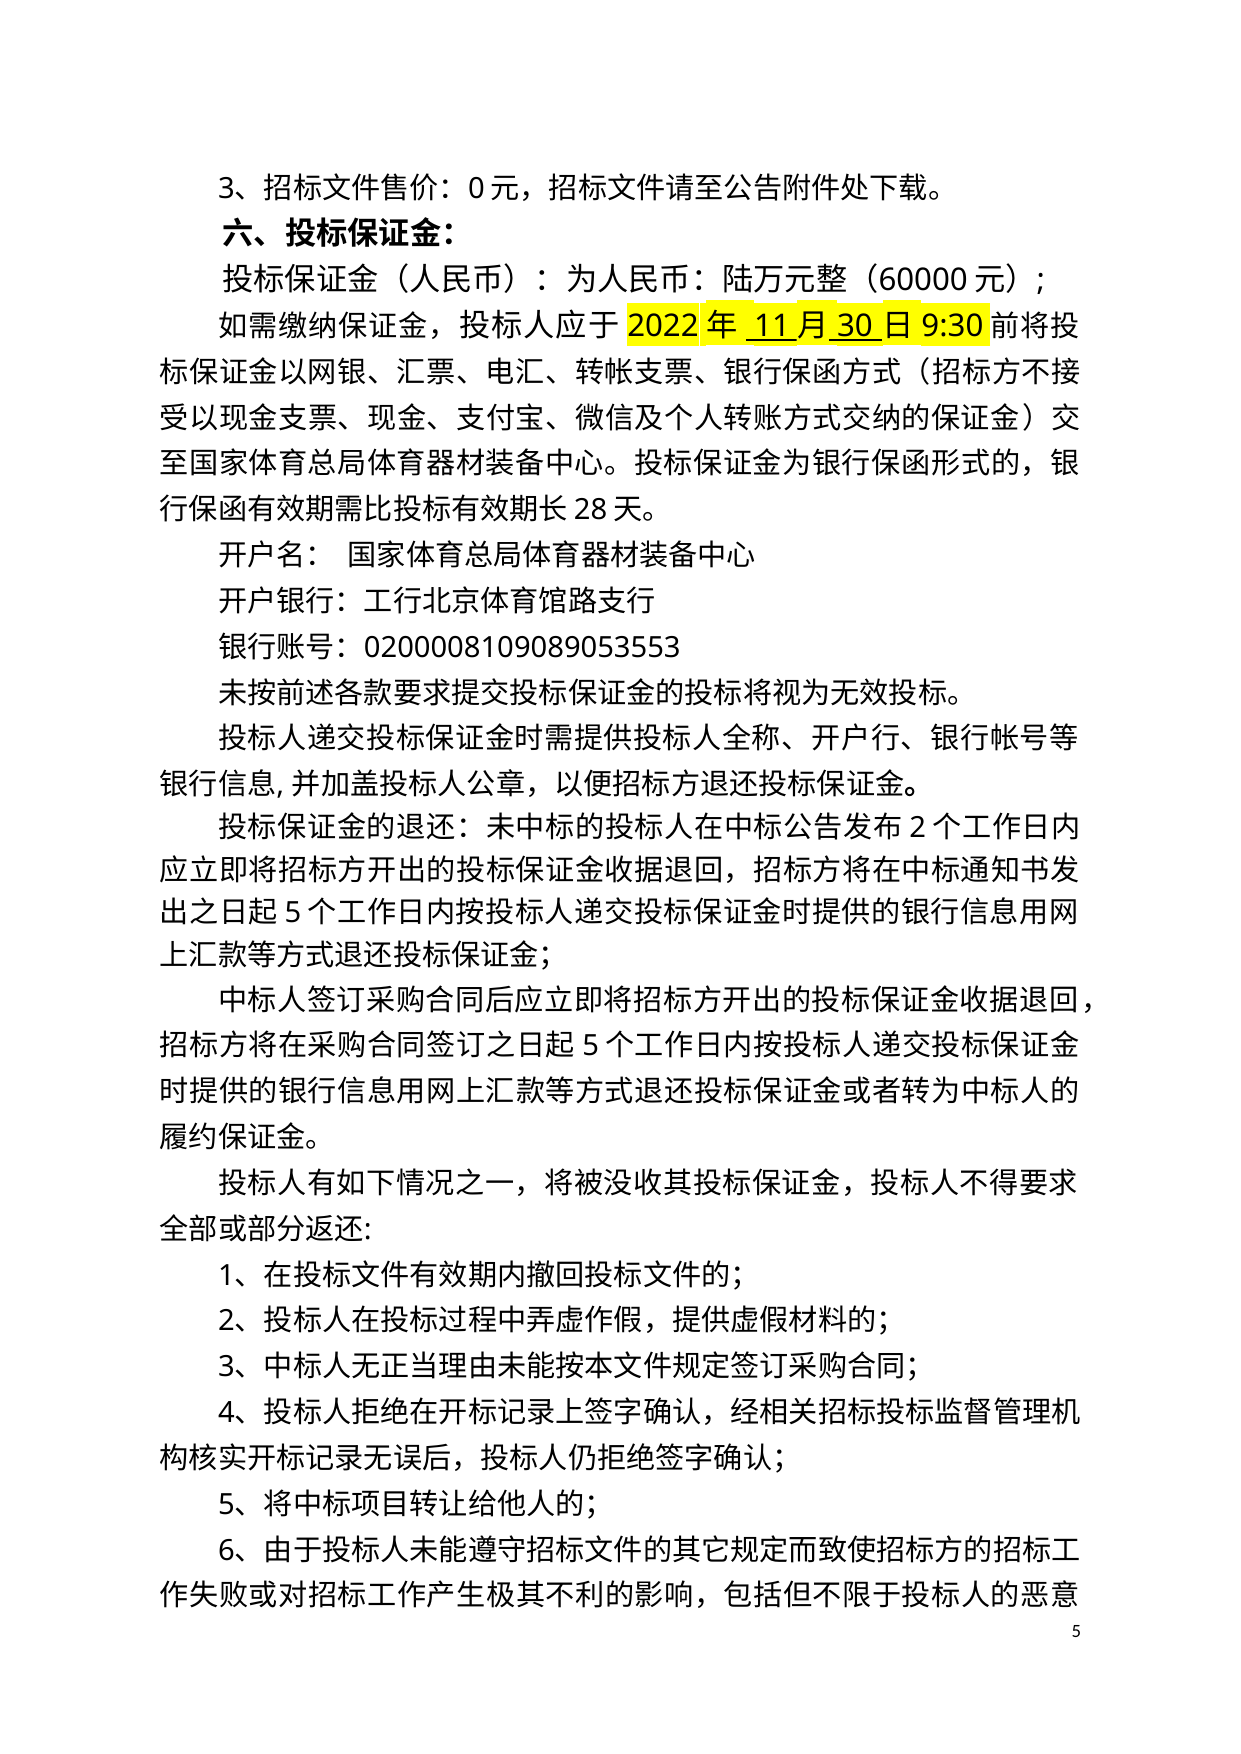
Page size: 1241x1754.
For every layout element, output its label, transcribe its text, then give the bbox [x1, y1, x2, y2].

text 银行账号：0200008109089053553 [159, 621, 1081, 666]
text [159, 1523, 1081, 1615]
text 中标人签订采购合同后应立即将招标方开出的投标保证金收据退回，招标方将在采购合同签订之日起5个工作日内按投标人递交投标保证金时提供的银行信息用网上汇款等方式退还投标保证金或者转为中标人的履约保证金。 [159, 973, 1081, 1157]
text 1、在投标文件有效期内撤回投标文件的； [159, 1248, 1081, 1294]
text 开户银行：工行北京体育馆路支行 [159, 575, 1081, 621]
text 如需缴纳保证金，投标人应于2022年 11月 30 日9:30前将投标保证金以网银、汇票、电汇、转帐支票、银行保函方式（招标方不接受以现金支票、现金、支付宝、微信及个人转账方式交纳的保证金）交至国家体育总局体育器材装备中心。投标保证金为银行保函形式的，银行保函有效期需比投标有效期长28天。 [159, 300, 1081, 529]
text 3、中标人无正当理由未能按本文件规定签订采购合同； [159, 1340, 1081, 1386]
text 投标人递交投标保证金时需提供投标人全称、开户行、银行帐号等银行信息, 并加盖投标人公章，以便招标方退还投标保证金。 [159, 712, 1081, 804]
text 2、投标人在投标过程中弄虚作假，提供虚假材料的； [159, 1294, 1081, 1340]
text 5、将中标项目转让给他人的； [159, 1477, 1081, 1523]
text 未按前述各款要求提交投标保证金的投标将视为无效投标。 [159, 666, 1081, 712]
text 开户名： 国家体育总局体育器材装备中心 [159, 529, 1081, 575]
text 投标人有如下情况之一，将被没收其投标保证金，投标人不得要求全部或部分返还: [159, 1157, 1081, 1248]
text 投标保证金的退还：未中标的投标人在中标公告发布2个工作日内应立即将招标方开出的投标保证金收据退回，招标方将在中标通知书发出之日起5个工作日内按投标人递交投标保证金时提供的银行信息用网上汇款等方式退还投标保证金； [159, 804, 1081, 973]
text 3、招标文件售价：0元，招标文件请至公告附件处下载。 [159, 162, 1081, 208]
text 投标保证金（人民币）：为人民币：陆万元整（60000元）; [159, 254, 1081, 300]
text 六、投标保证金： [159, 208, 1081, 254]
text 4、投标人拒绝在开标记录上签字确认，经相关招标投标监督管理机构核实开标记录无误后，投标人仍拒绝签字确认； [159, 1386, 1081, 1477]
